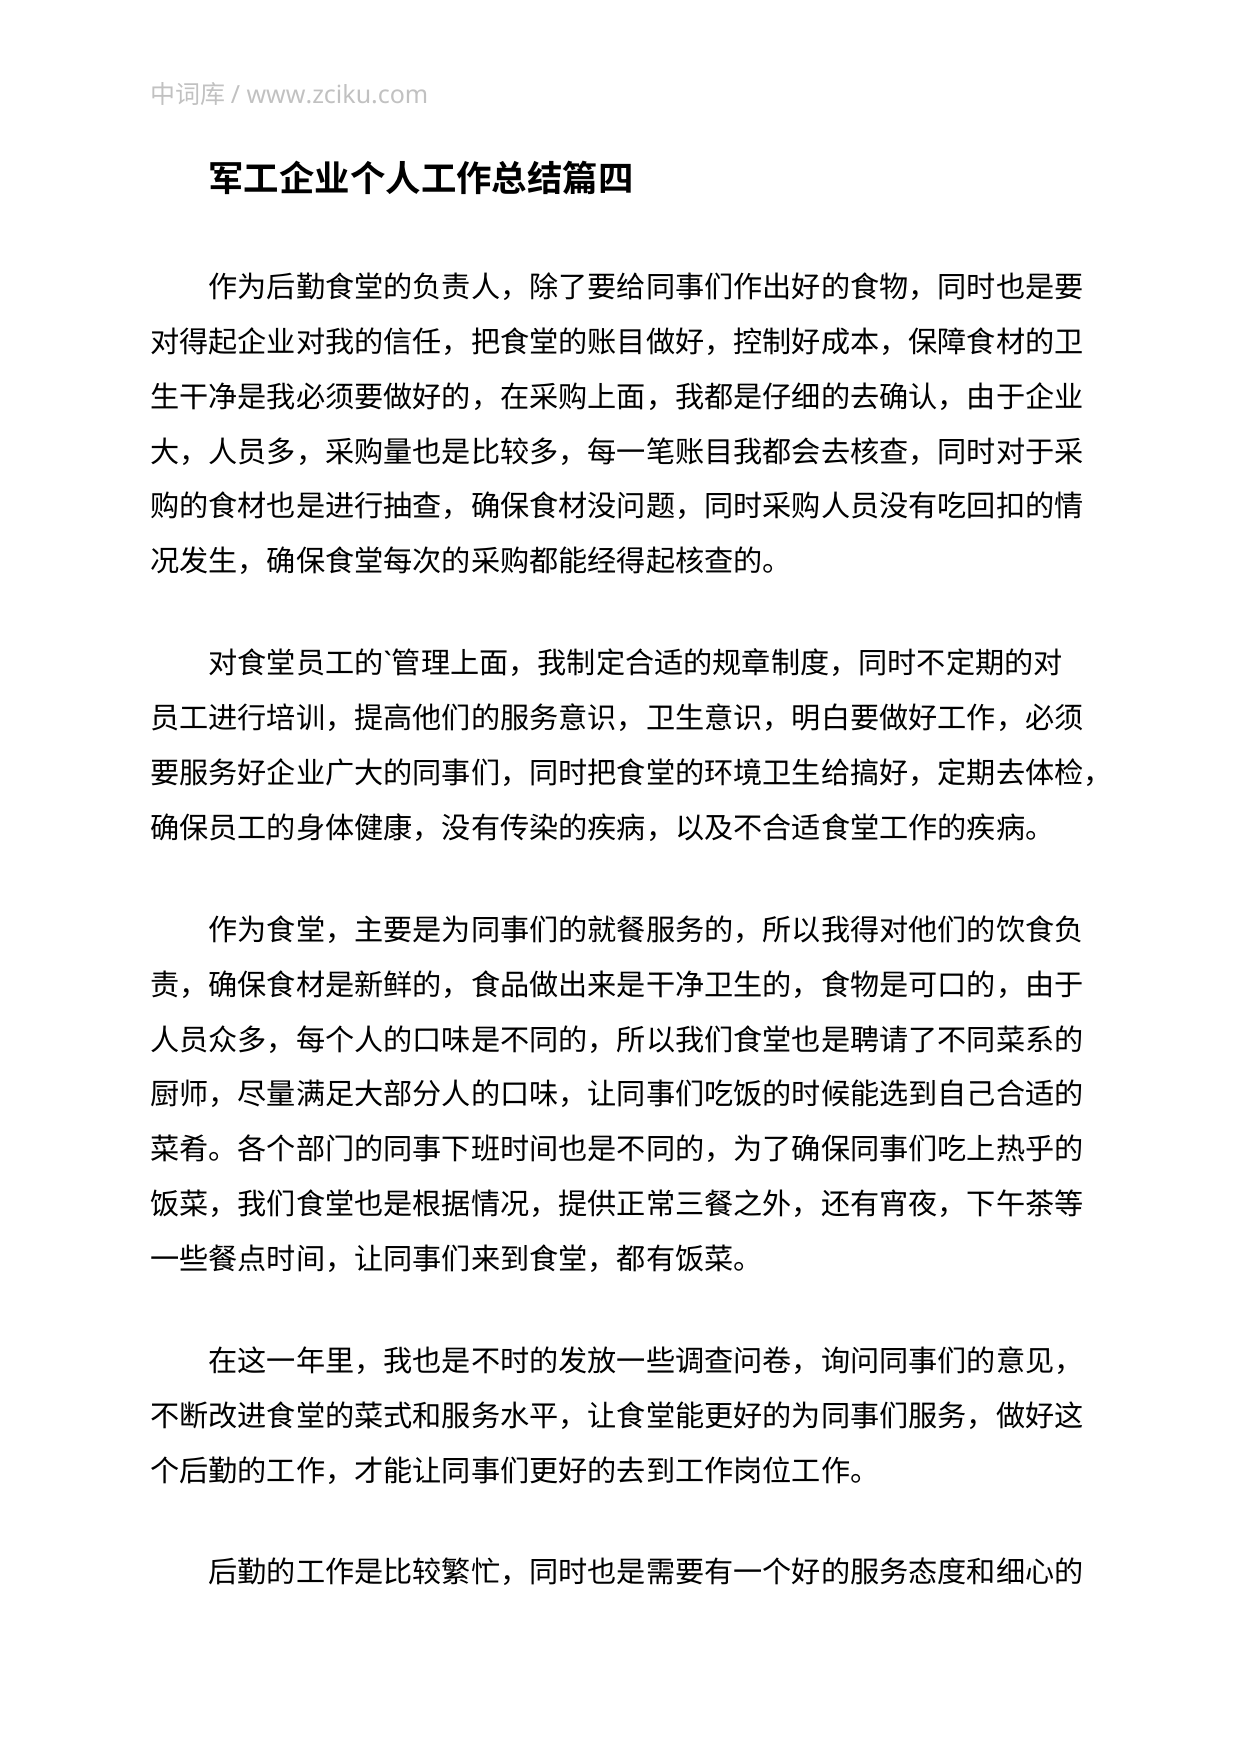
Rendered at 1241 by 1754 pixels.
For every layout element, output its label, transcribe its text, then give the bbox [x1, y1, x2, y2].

text 作为后勤食堂的负责人，除了要给同事们作出好的食物，同时也是要对得起企业对我的信任，把食堂的账目做好，控制好成本，保障食材的卫生干净是我必须要做好的，在采购上面，我都是仔细的去确认，由于企业大，人员多，采购量也是比较多，每一笔账目我都会去核查，同时对于采购的食材也是进行抽查，确保食材没问题，同时采购人员没有吃回扣的情况发生，确保食堂每次的采购都能经得起核查的。 [150, 263, 1090, 580]
text 作为食堂，主要是为同事们的就餐服务的，所以我得对他们的饮食负责，确保食材是新鲜的，食品做出来是干净卫生的，食物是可口的，由于人员众多，每个人的口味是不同的，所以我们食堂也是聘请了不同菜系的厨师，尽量满足大部分人的口味，让同事们吃饭的时候能选到自己合适的菜肴。各个部门的同事下班时间也是不同的，为了确保同事们吃上热乎的饭菜，我们食堂也是根据情况，提供正常三餐之外，还有宵夜，下午茶等一些餐点时间，让同事们来到食堂，都有饭菜。 [150, 906, 1090, 1278]
text 在这一年里，我也是不时的发放一些调查问卷，询问同事们的意见，不断改进食堂的菜式和服务水平，让食堂能更好的为同事们服务，做好这个后勤的工作，才能让同事们更好的去到工作岗位工作。 [150, 1337, 1090, 1489]
text 对食堂员工的`管理上面，我制定合适的规章制度，同时不定期的对员工进行培训，提高他们的服务意识，卫生意识，明白要做好工作，必须要服务好企业广大的同事们，同时把食堂的环境卫生给搞好，定期去体检，确保员工的身体健康，没有传染的疾病，以及不合适食堂工作的疾病。 [150, 640, 1090, 847]
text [150, 1549, 1090, 1591]
text 军工企业个人工作总结篇四 [150, 150, 1090, 201]
